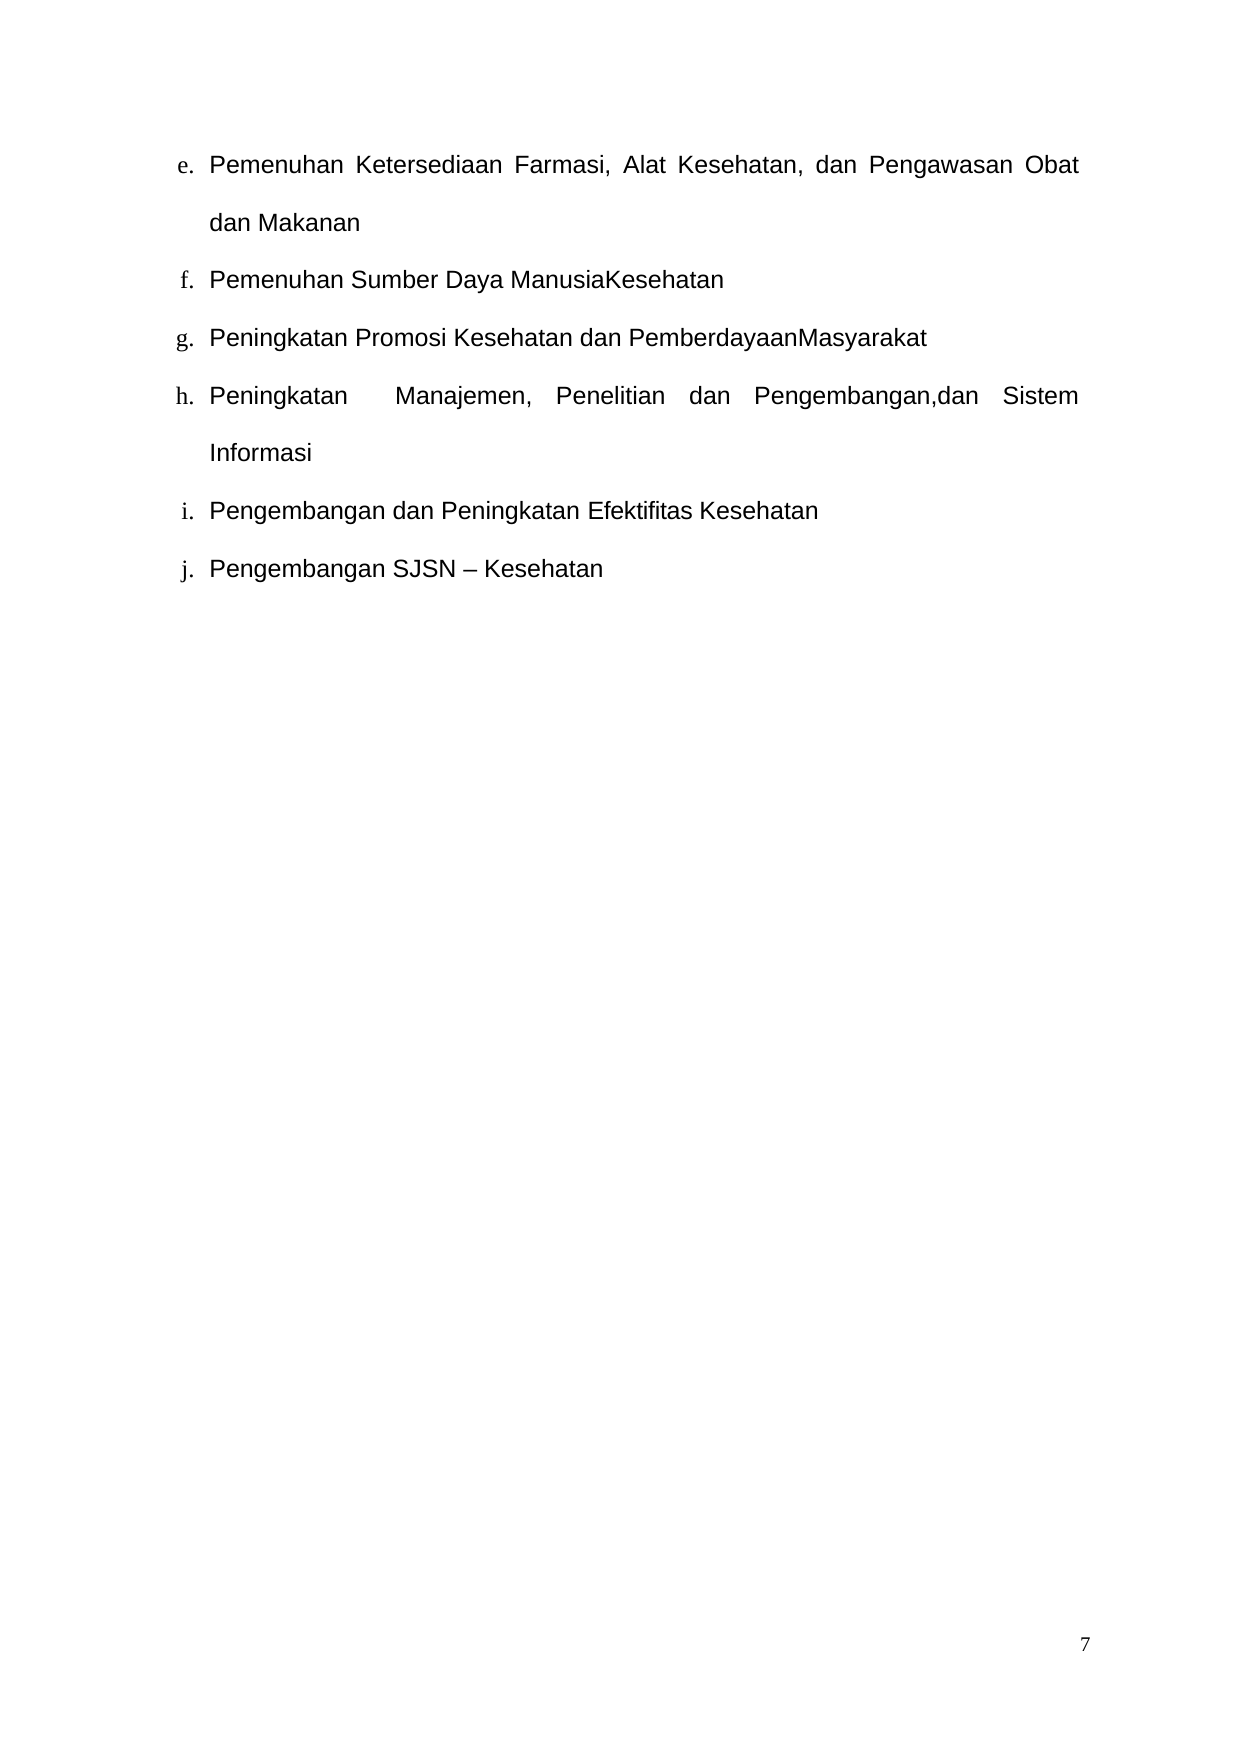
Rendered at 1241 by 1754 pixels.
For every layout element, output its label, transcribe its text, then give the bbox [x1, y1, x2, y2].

list Pemenuhan Sumber Daya ManusiaKesehatan [194, 265, 1080, 294]
list Peningkatan Manajemen, Penelitian dan Pengembangan,dan Sistem Informasi [194, 381, 1080, 467]
list Peningkatan Promosi Kesehatan dan PemberdayaanMasyarakat [194, 323, 1080, 352]
list Pemenuhan Ketersediaan Farmasi, Alat Kesehatan, dan Pengawasan Obat dan Makanan [194, 150, 1080, 236]
list Pengembangan dan Peningkatan Efektifitas Kesehatan [194, 496, 1080, 525]
list Pengembangan SJSN – Kesehatan [194, 554, 1080, 583]
